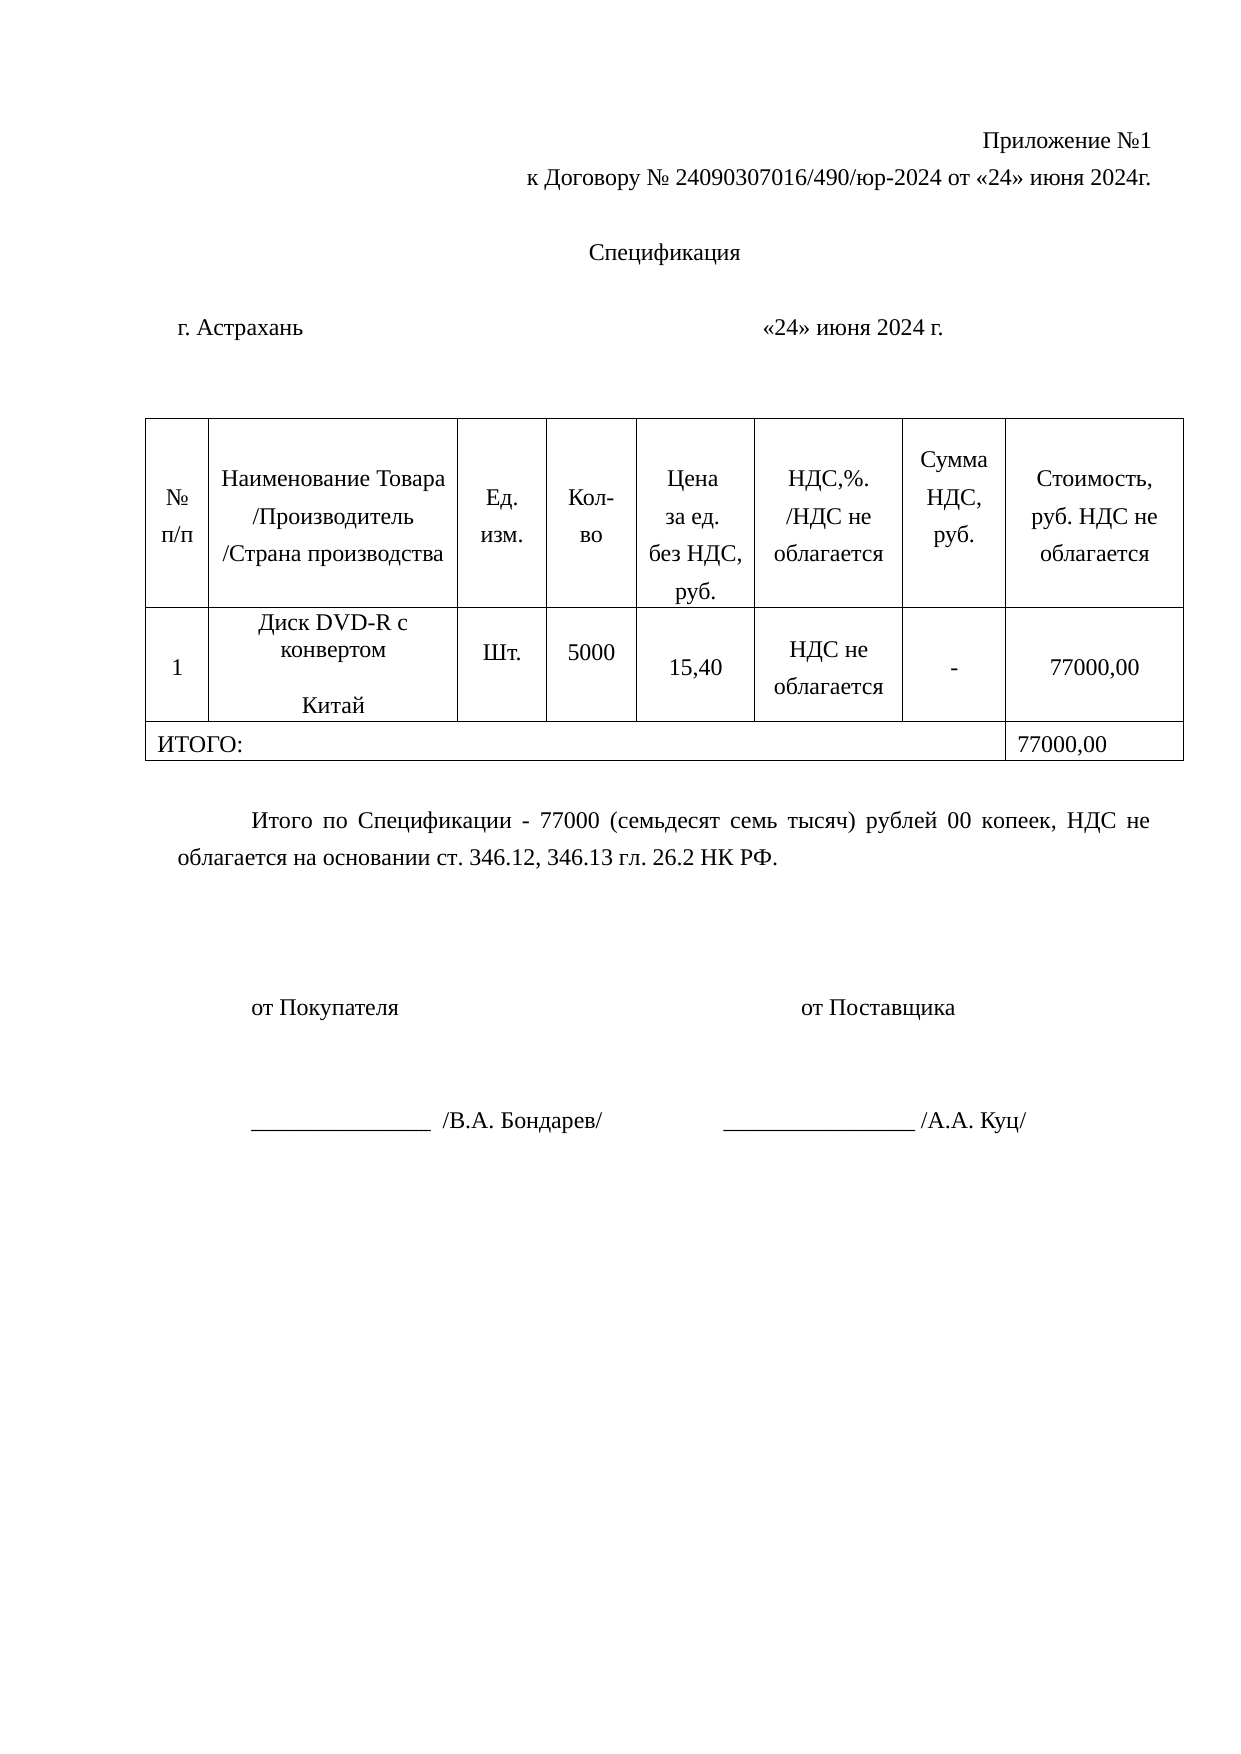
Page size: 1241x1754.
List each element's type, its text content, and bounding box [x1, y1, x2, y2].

table_cell Диск DVD-R с конвертом Китай [209, 608, 457, 721]
table_header НДС,%. /НДС не облагается [755, 419, 902, 607]
text г. Астрахань «24» июня 2024 г. [177, 306, 1152, 343]
table_header Ед. изм. [458, 419, 546, 607]
table_cell Шт. [458, 608, 546, 721]
table_cell - [903, 608, 1005, 721]
table_header Стоимость, руб. НДС не облагается [1006, 419, 1183, 607]
text _______________ /В.А. Бондарев/ ________________ /А.А. Куц/ [177, 1098, 1152, 1136]
table_cell 77000,00 [1006, 722, 1183, 760]
text Приложение №1 [177, 118, 1152, 156]
table_header Кол-во [547, 419, 636, 607]
table_cell 15,40 [637, 608, 754, 721]
table_cell 1 [146, 608, 208, 721]
table_cell 77000,00 [1006, 608, 1183, 721]
table_cell НДС не облагается [755, 608, 902, 721]
table_header Сумма НДС, руб. [903, 419, 1005, 607]
table_header Наименование Товара /Производитель /Страна производства [209, 419, 457, 607]
text Спецификация [177, 231, 1152, 268]
table_cell ИТОГО: [146, 722, 1005, 760]
table_cell 5000 [547, 608, 636, 721]
text от Покупателя от Поставщика [177, 986, 1152, 1023]
text к Договору № 24090307016/490/юр-2024 от «24» июня 2024г. [177, 156, 1152, 193]
text Итого по Спецификации - 77000 (семьдесят семь тысяч) рублей 00 копеек, НДС не облагается на основании ст. 346.12, 346.13 гл. 26.2 НК РФ. [177, 798, 1152, 873]
table_header Цена за ед. без НДС, руб. [637, 419, 754, 607]
table_header № п/п [146, 419, 208, 607]
